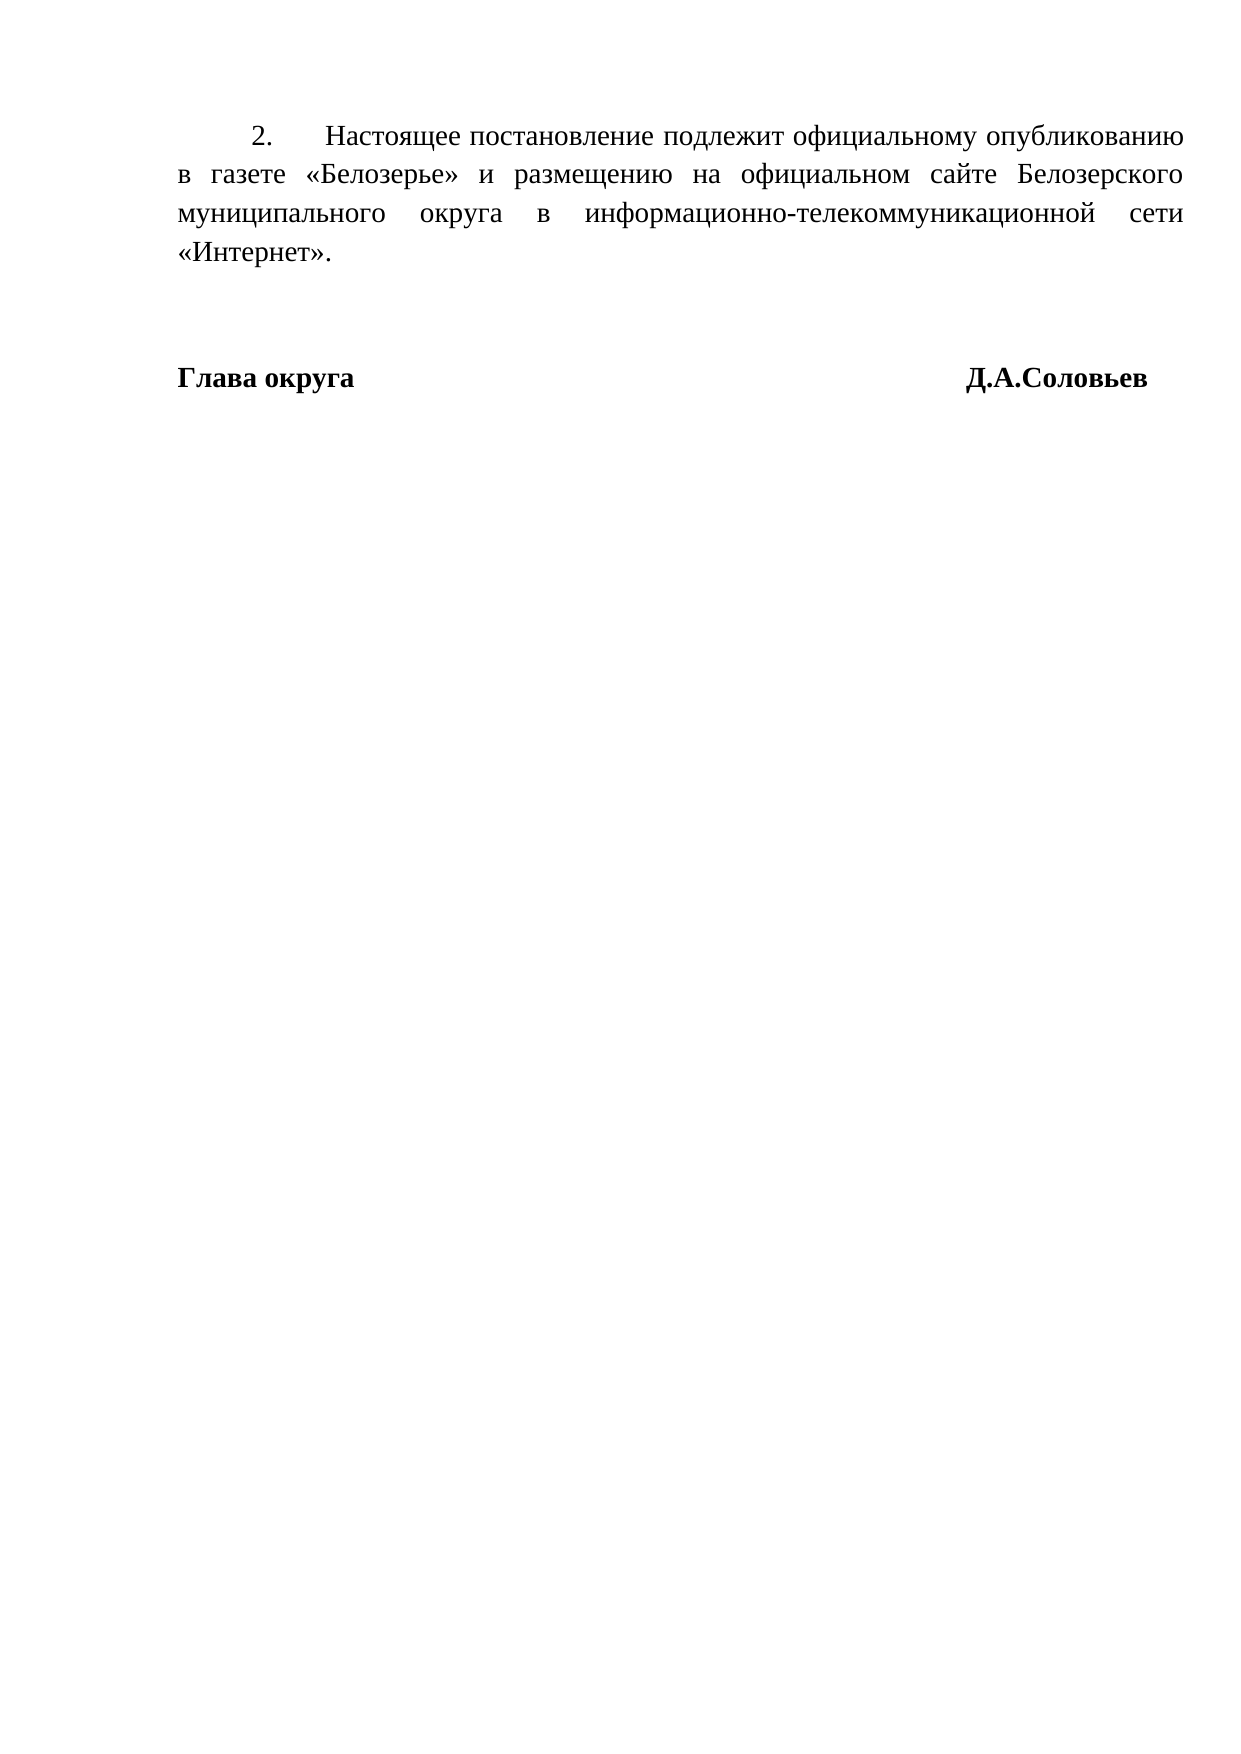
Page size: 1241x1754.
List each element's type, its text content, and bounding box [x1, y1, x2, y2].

text Глава округа Д.А.Соловьев [177, 360, 1184, 394]
list Настоящее постановление подлежит официальному опубликованию в газете «Белозерье» и размещению на официальном сайте Белозерского муниципального округа в информационно-телекоммуникационной сети «Интернет». [177, 118, 1184, 267]
